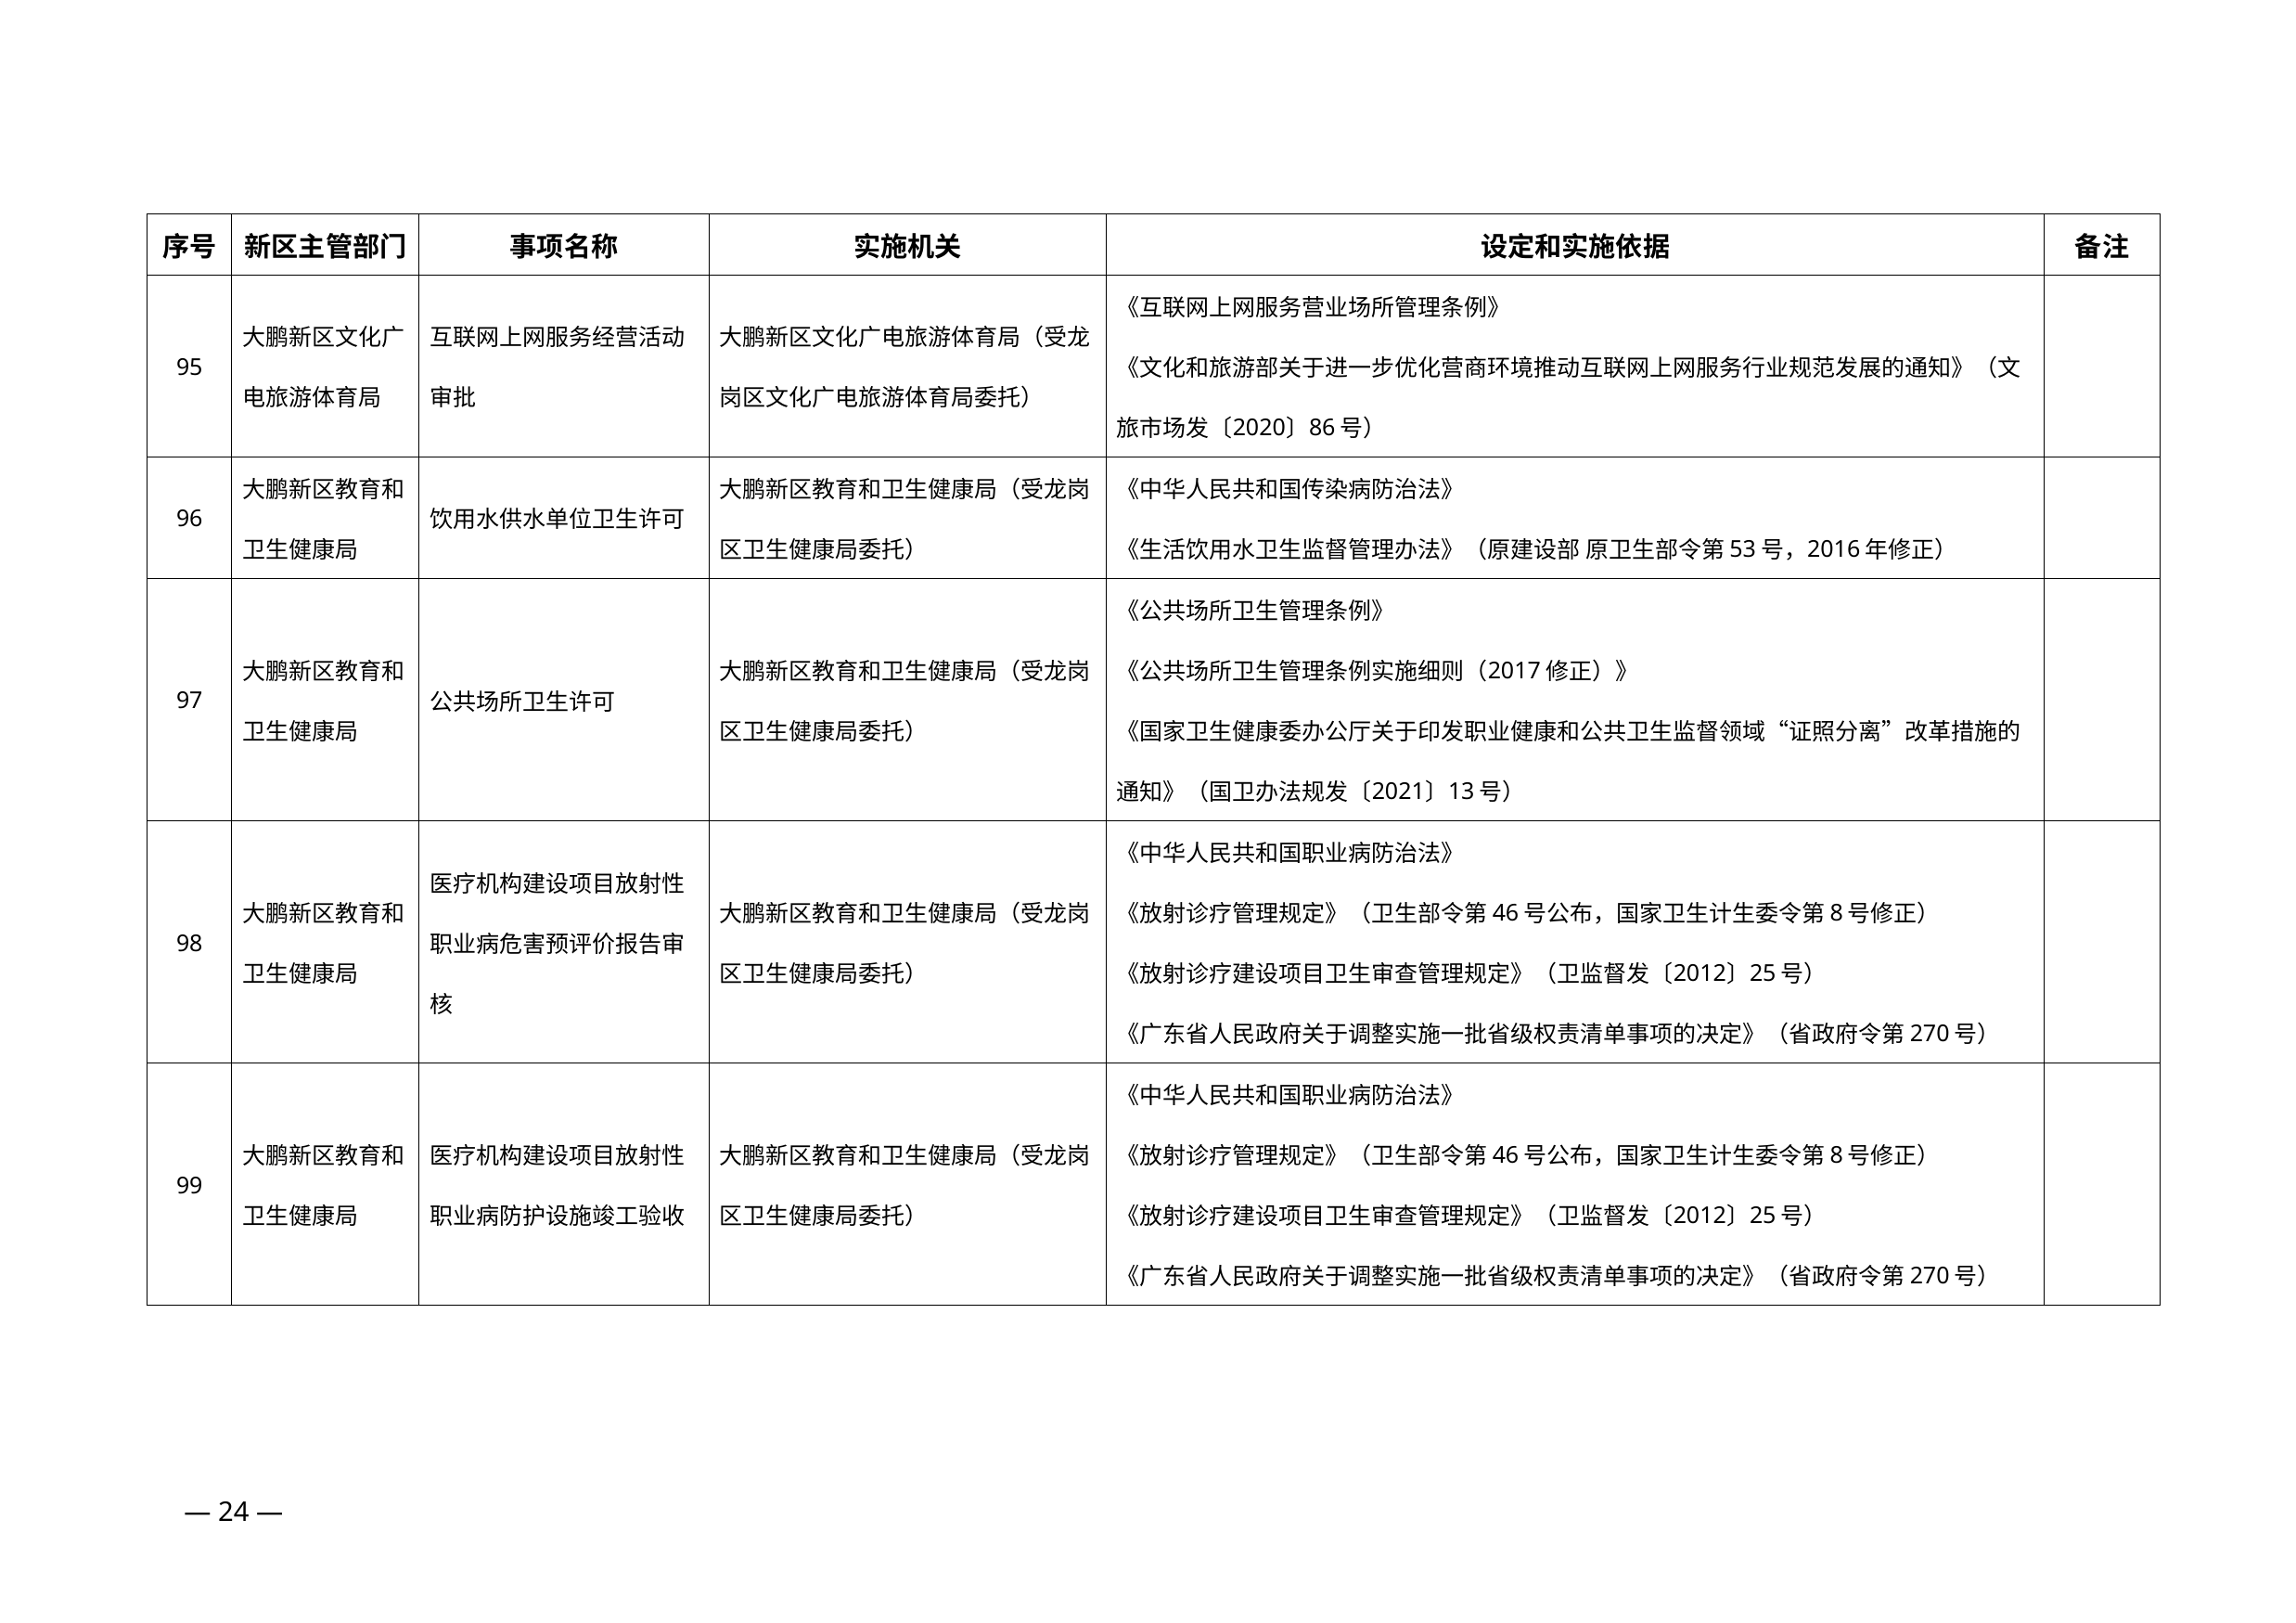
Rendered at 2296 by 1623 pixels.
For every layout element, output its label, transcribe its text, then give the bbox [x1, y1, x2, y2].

table_cell 大鹏新区文化广电旅游体育局 [232, 276, 418, 457]
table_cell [1107, 276, 2044, 457]
table_header 新区主管部门 [232, 214, 418, 275]
table_cell 医疗机构建设项目放射性职业病危害预评价报告审核 [419, 821, 709, 1063]
table_cell 大鹏新区教育和卫生健康局（受龙岗区卫生健康局委托） [710, 457, 1106, 578]
table_header 备注 [2045, 214, 2160, 275]
table_cell [2045, 579, 2160, 820]
table_cell 医疗机构建设项目放射性职业病防护设施竣工验收 [419, 1063, 709, 1305]
table_header 序号 [148, 214, 231, 275]
table_cell 大鹏新区教育和卫生健康局 [232, 1063, 418, 1305]
table_cell 《公共场所卫生管理条例》 《公共场所卫生管理条例实施细则（2017修正）》 《国家卫生健康委办公厅关于印发职业健康和公共卫生监督领域“证照分离”改革措施的通知》（国卫办法规发〔2021〕13号） [1107, 579, 2044, 820]
table_cell 《中华人民共和国传染病防治法》 《生活饮用水卫生监督管理办法》（原建设部 原卫生部令第53号，2016年修正） [1107, 457, 2044, 578]
table_cell 大鹏新区教育和卫生健康局（受龙岗区卫生健康局委托） [710, 821, 1106, 1063]
table_header 设定和实施依据 [1107, 214, 2044, 275]
table_cell 饮用水供水单位卫生许可 [419, 457, 709, 578]
table_cell [2045, 821, 2160, 1063]
table_header 事项名称 [419, 214, 709, 275]
table_cell 大鹏新区教育和卫生健康局（受龙岗区卫生健康局委托） [710, 579, 1106, 820]
table_cell 公共场所卫生许可 [419, 579, 709, 820]
table_cell 98 [148, 821, 231, 1063]
table_cell 96 [148, 457, 231, 578]
table_cell [2045, 457, 2160, 578]
table_cell 大鹏新区文化广电旅游体育局（受龙岗区文化广电旅游体育局委托） [710, 276, 1106, 457]
table_cell 《中华人民共和国职业病防治法》 《放射诊疗管理规定》（卫生部令第46号公布，国家卫生计生委令第8号修正） 《放射诊疗建设项目卫生审查管理规定》（卫监督发〔2012〕25号） 《广东省人民政府关于调整实施一批省级权责清单事项的决定》（省政府令第270号） [1107, 1063, 2044, 1305]
table_cell 互联网上网服务经营活动审批 [419, 276, 709, 457]
table_cell 大鹏新区教育和卫生健康局 [232, 579, 418, 820]
table_cell 97 [148, 579, 231, 820]
table_cell 大鹏新区教育和卫生健康局 [232, 457, 418, 578]
table_header 实施机关 [710, 214, 1106, 275]
table_cell 大鹏新区教育和卫生健康局（受龙岗区卫生健康局委托） [710, 1063, 1106, 1305]
table_cell 99 [148, 1063, 231, 1305]
table_cell [2045, 276, 2160, 457]
table_cell 《中华人民共和国职业病防治法》 《放射诊疗管理规定》（卫生部令第46号公布，国家卫生计生委令第8号修正） 《放射诊疗建设项目卫生审查管理规定》（卫监督发〔2012〕25号） 《广东省人民政府关于调整实施一批省级权责清单事项的决定》（省政府令第270号） [1107, 821, 2044, 1063]
table_cell [2045, 1063, 2160, 1305]
table_cell 95 [148, 276, 231, 457]
table_cell 大鹏新区教育和卫生健康局 [232, 821, 418, 1063]
